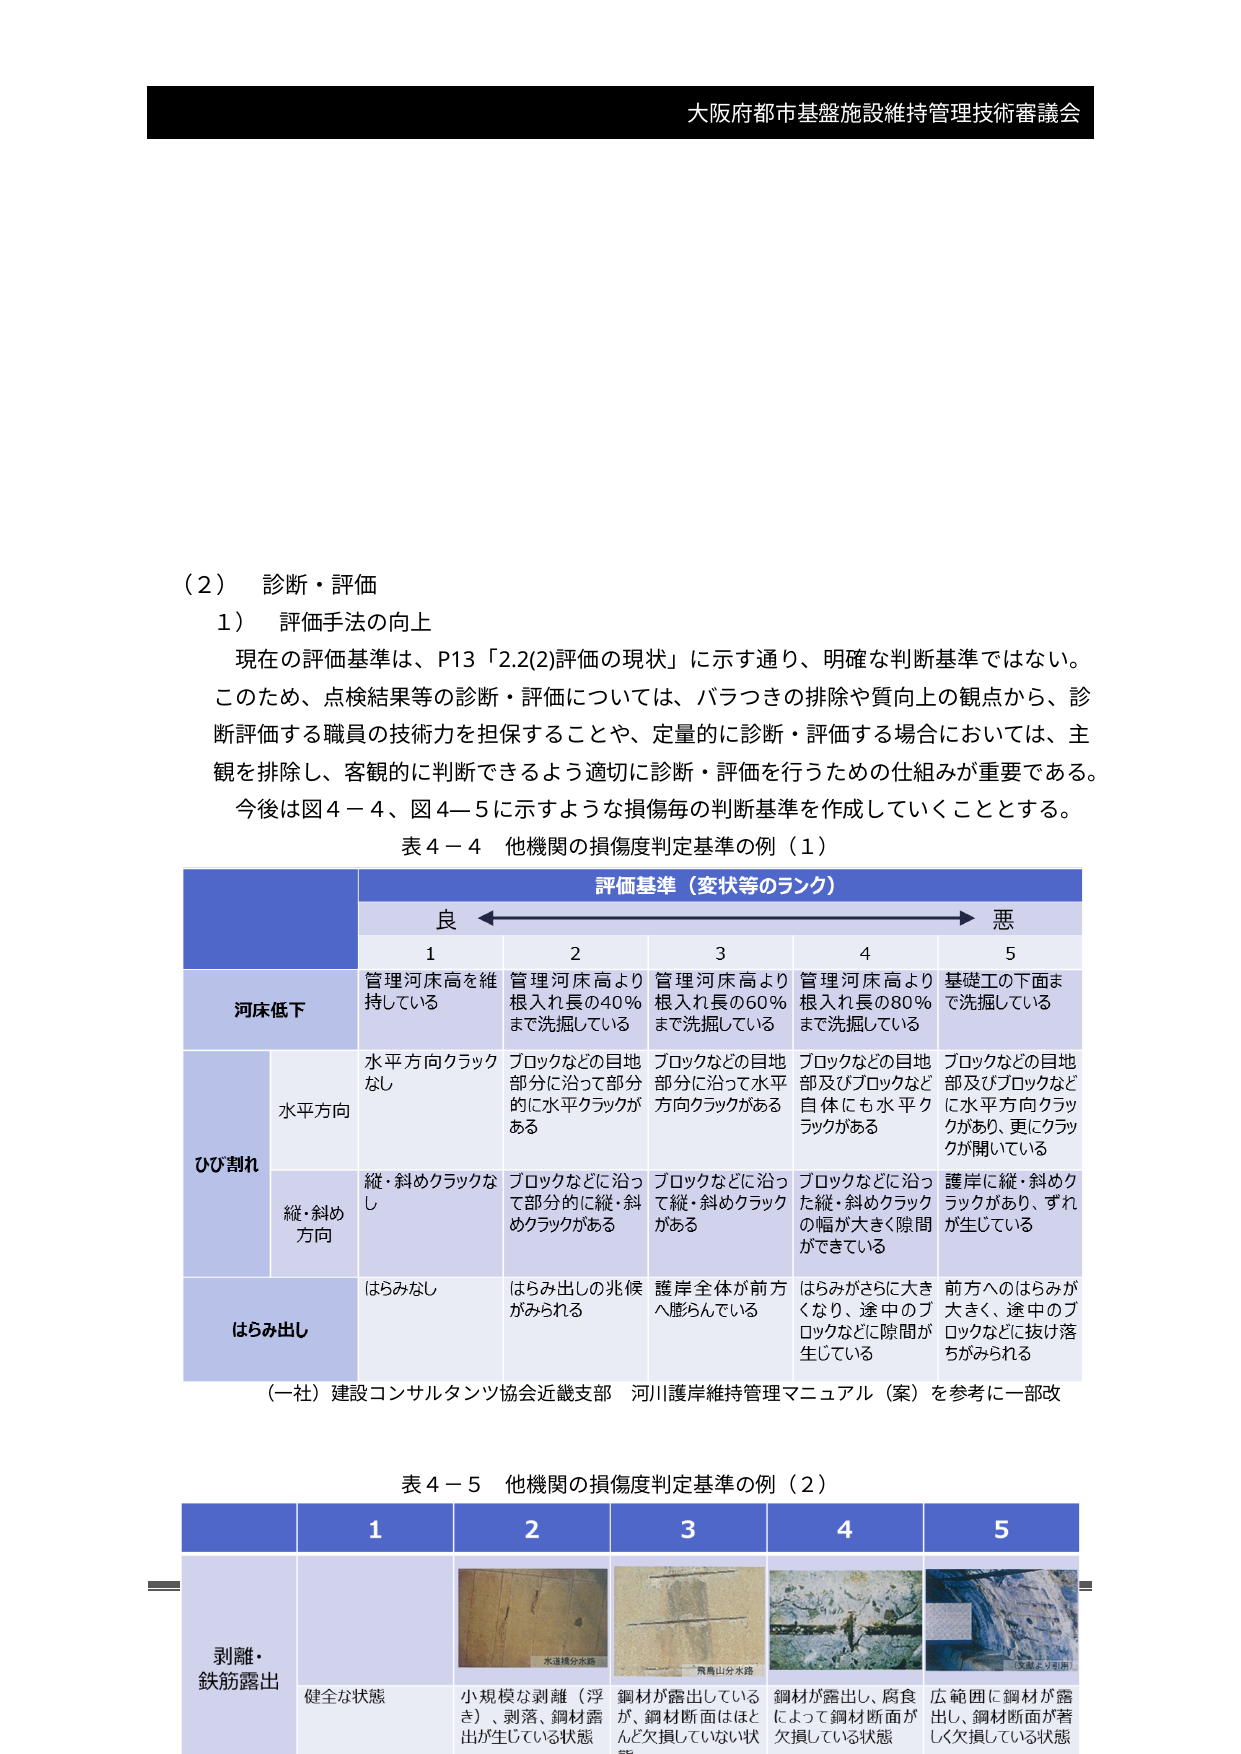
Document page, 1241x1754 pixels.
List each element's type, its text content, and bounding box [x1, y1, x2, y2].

picture [182, 866, 1083, 1382]
text 表４－４ 他機関の損傷度判定基準の例（１） [148, 827, 1092, 864]
text 今後は図４－４、図4―５に示すような損傷毎の判断基準を作成していくこととする。 [148, 789, 1092, 827]
text （２） 診断・評価 [148, 564, 1092, 602]
text 現在の評価基準は、P13「2.2(2)評価の現状」に示す通り、明確な判断基準ではない。このため、点検結果等の診断・評価については、バラつきの排除や質向上の観点から、診断評価する職員の技術力を担保することや、定量的に診断・評価する場合においては、主観を排除し、客観的に判断できるよう適切に診断・評価を行うための仕組みが重要である。 [213, 639, 1092, 789]
text 表４－５ 他機関の損傷度判定基準の例（２） [148, 1464, 1092, 1502]
text １） 評価手法の向上 [148, 602, 1092, 639]
picture [180, 1503, 1080, 1754]
